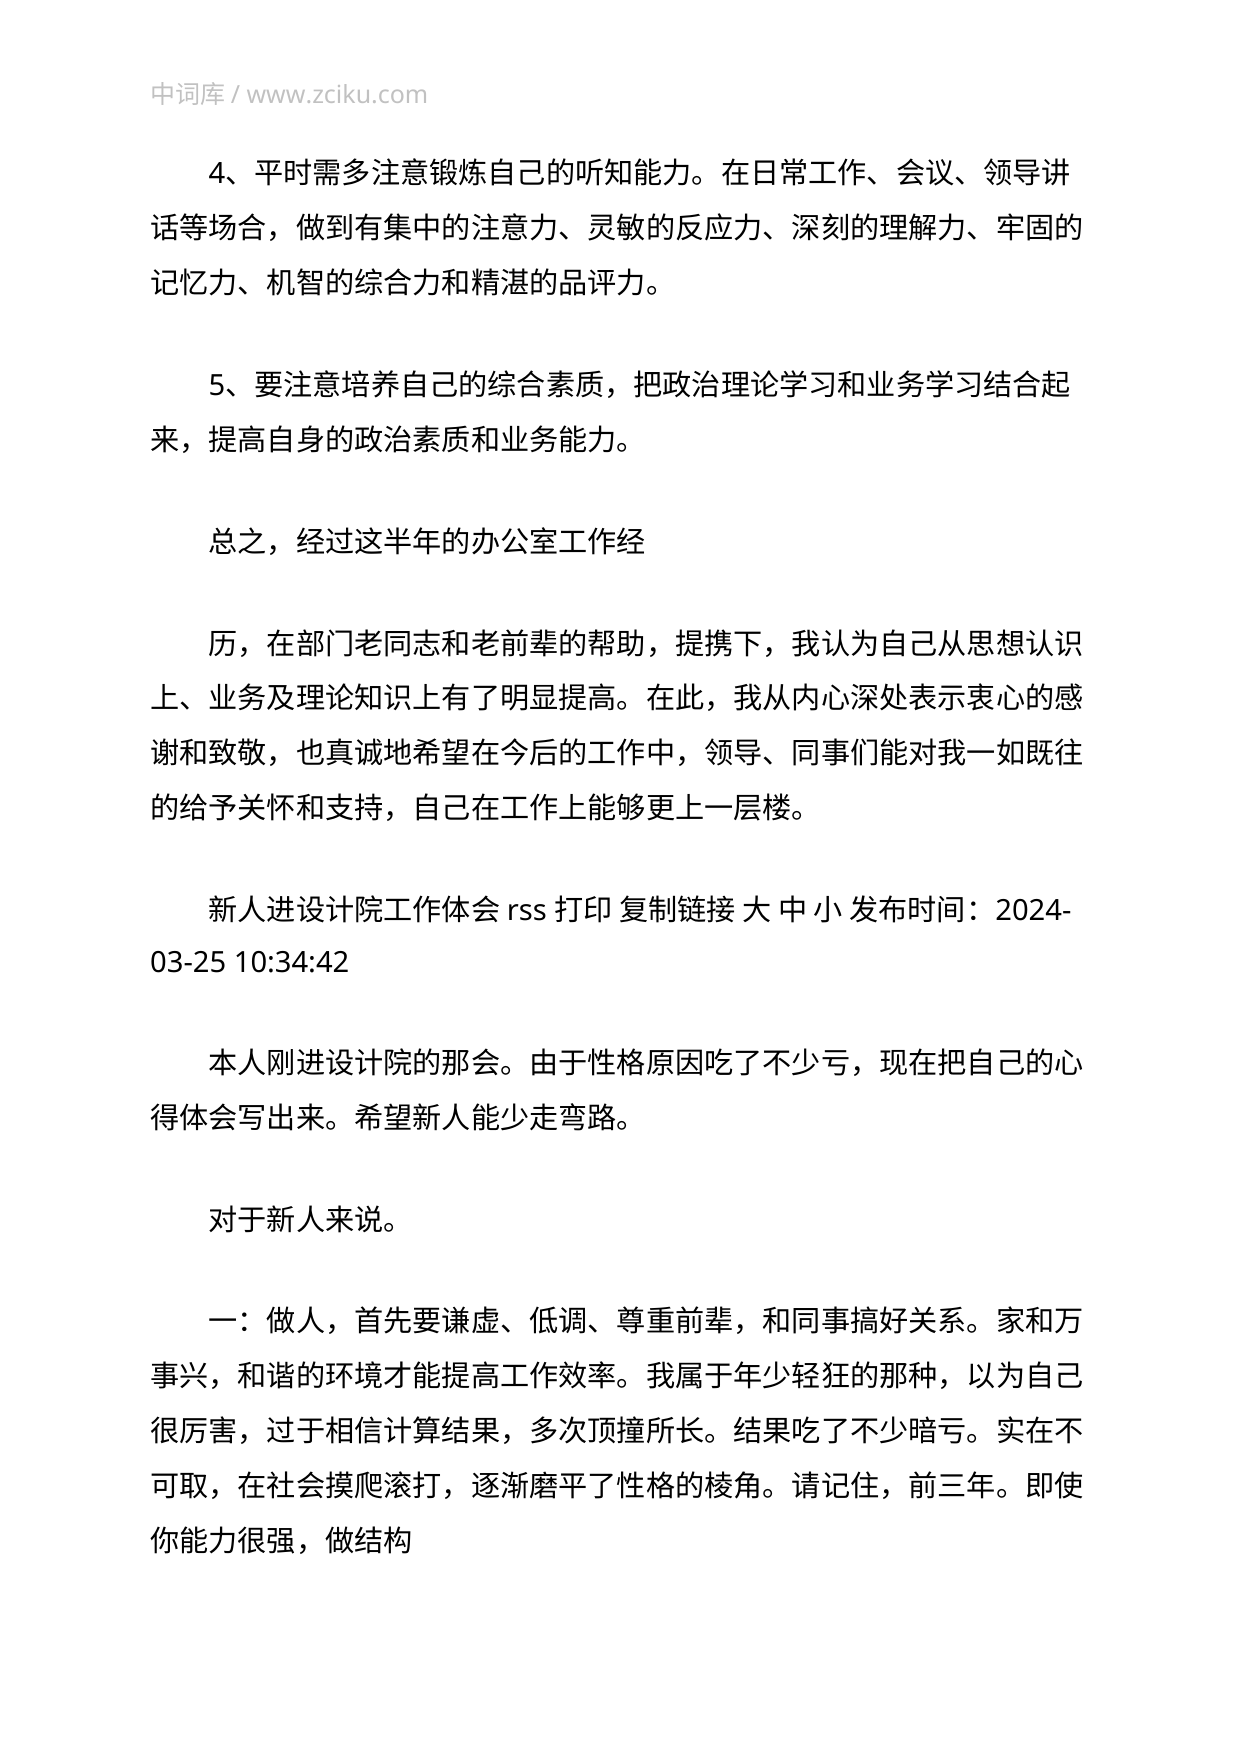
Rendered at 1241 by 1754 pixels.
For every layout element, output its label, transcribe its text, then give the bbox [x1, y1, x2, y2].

text 4、平时需多注意锻炼自己的听知能力。在日常工作、会议、领导讲话等场合，做到有集中的注意力、灵敏的反应力、深刻的理解力、牢固的记忆力、机智的综合力和精湛的品评力。 [150, 150, 1090, 302]
text 一：做人，首先要谦虚、低调、尊重前辈，和同事搞好关系。家和万事兴，和谐的环境才能提高工作效率。我属于年少轻狂的那种，以为自己很厉害，过于相信计算结果，多次顶撞所长。结果吃了不少暗亏。实在不可取，在社会摸爬滚打，逐渐磨平了性格的棱角。请记住，前三年。即使你能力很强，做结构 [150, 1298, 1090, 1560]
text 总之，经过这半年的办公室工作经 [150, 518, 1090, 561]
text 本人刚进设计院的那会。由于性格原因吃了不少亏，现在把自己的心得体会写出来。希望新人能少走弯路。 [150, 1039, 1090, 1137]
text 历，在部门老同志和老前辈的帮助，提携下，我认为自己从思想认识上、业务及理论知识上有了明显提高。在此，我从内心深处表示衷心的感谢和致敬，也真诚地希望在今后的工作中，领导、同事们能对我一如既往的给予关怀和支持，自己在工作上能够更上一层楼。 [150, 620, 1090, 827]
text 5、要注意培养自己的综合素质，把政治理论学习和业务学习结合起来，提高自身的政治素质和业务能力。 [150, 362, 1090, 459]
text 新人进设计院工作体会 rss 打印 复制链接 大 中 小 发布时间：2024-03-25 10:34:42 [150, 887, 1090, 981]
text 对于新人来说。 [150, 1196, 1090, 1238]
